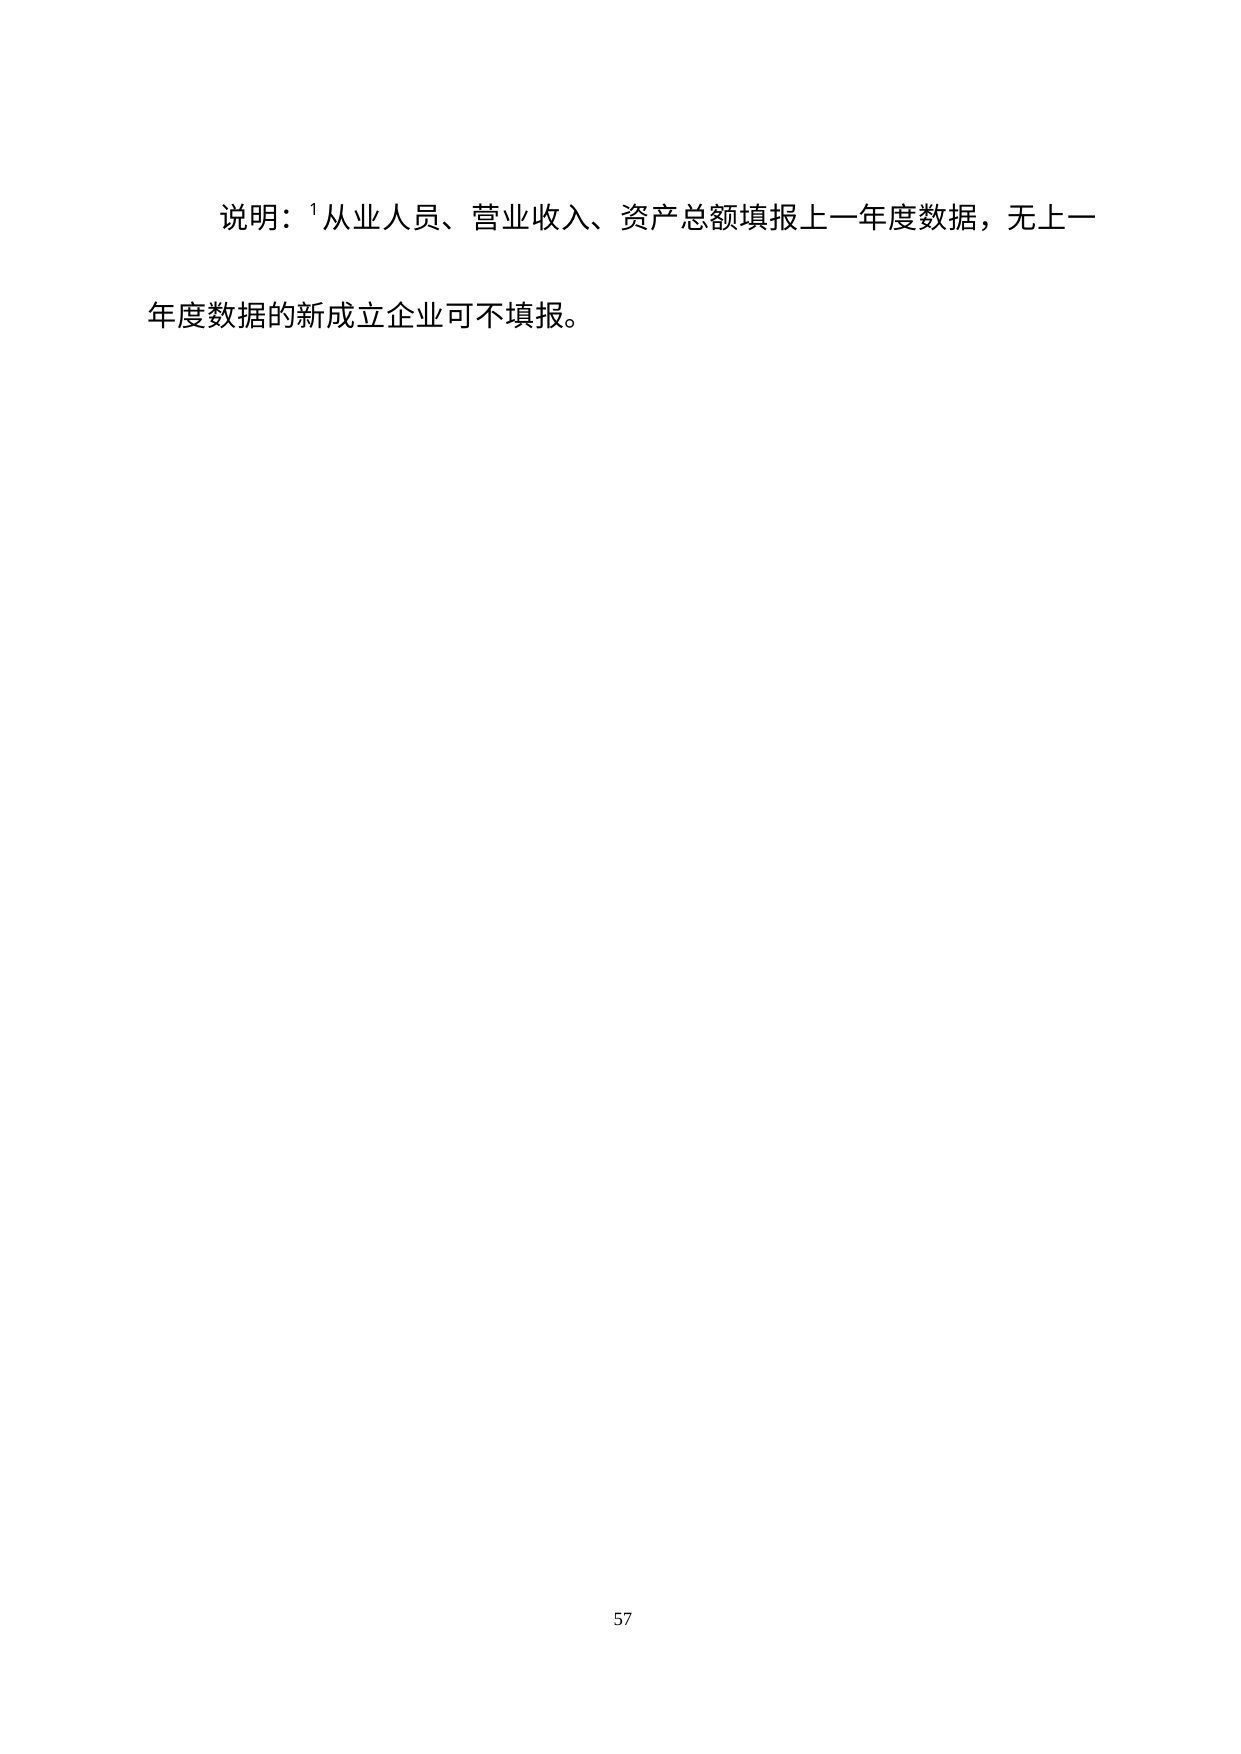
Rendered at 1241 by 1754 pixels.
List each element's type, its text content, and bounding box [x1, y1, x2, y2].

text 说明：1从业人员、营业收入、资产总额填报上一年度数据，无上一年度数据的新成立企业可不填报。 [148, 184, 1098, 346]
